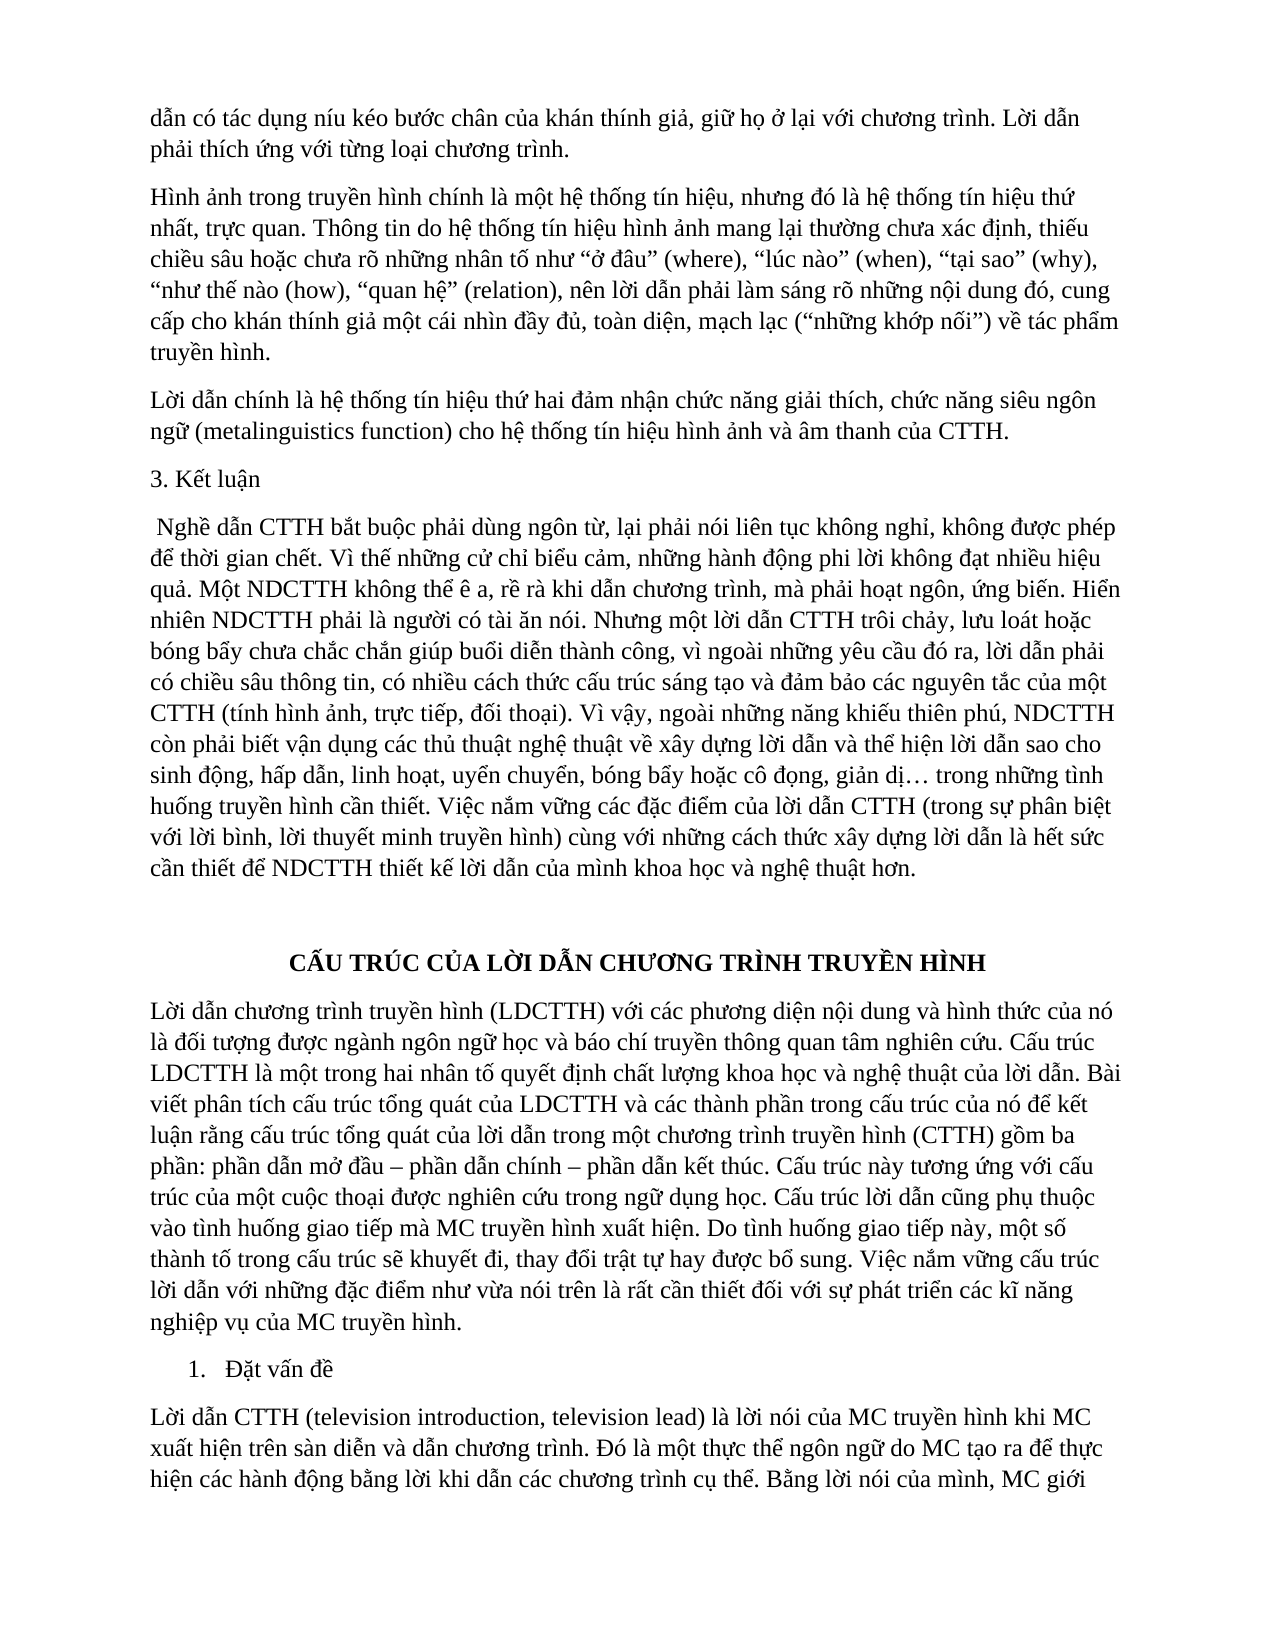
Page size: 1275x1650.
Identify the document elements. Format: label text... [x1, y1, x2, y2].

text Lời dẫn chương trình truyền hình (LDCTTH) với các phương diện nội dung và hình thức của nó là đối tượng được ngành ngôn ngữ học và báo chí truyền thông quan tâm nghiên cứu. Cấu trúc LDCTTH là một trong hai nhân tố quyết định chất lượng khoa học và nghệ thuật của lời dẫn. Bài viết phân tích cấu trúc tổng quát của LDCTTH và các thành phần trong cấu trúc của nó để kết luận rằng cấu trúc tổng quát của lời dẫn trong một chương trình truyền hình (CTTH) gồm ba phần: phần dẫn mở đầu – phần dẫn chính – phần dẫn kết thúc. Cấu trúc này tương ứng với cấu trúc của một cuộc thoại được nghiên cứu trong ngữ dụng học. Cấu trúc lời dẫn cũng phụ thuộc vào tình huống giao tiếp mà MC truyền hình xuất hiện. Do tình huống giao tiếp này, một số thành tố trong cấu trúc sẽ khuyết đi, thay đổi trật tự hay được bổ sung. Việc nắm vững cấu trúc lời dẫn với những đặc điểm như vừa nói trên là rất cần thiết đối với sự phát triển các kĩ năng nghiệp vụ của MC truyền hình. [150, 996, 1125, 1335]
text Lời dẫn chính là hệ thống tín hiệu thứ hai đảm nhận chức năng giải thích, chức năng siêu ngôn ngữ (metalinguistics function) cho hệ thống tín hiệu hình ảnh và âm thanh của CTTH. [150, 385, 1125, 445]
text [150, 1402, 1125, 1493]
text Nghề dẫn CTTH bắt buộc phải dùng ngôn từ, lại phải nói liên tục không nghỉ, không được phép để thời gian chết. Vì thế những cử chỉ biểu cảm, những hành động phi lời không đạt nhiều hiệu quả. Một NDCTTH không thể ê a, rề rà khi dẫn chương trình, mà phải hoạt ngôn, ứng biến. Hiển nhiên NDCTTH phải là người có tài ăn nói. Nhưng một lời dẫn CTTH trôi chảy, lưu loát hoặc bóng bẩy chưa chắc chắn giúp buổi diễn thành công, vì ngoài những yêu cầu đó ra, lời dẫn phải có chiều sâu thông tin, có nhiều cách thức cấu trúc sáng tạo và đảm bảo các nguyên tắc của một CTTH (tính hình ảnh, trực tiếp, đối thoại). Vì vậy, ngoài những năng khiếu thiên phú, NDCTTH còn phải biết vận dụng các thủ thuật nghệ thuật về xây dựng lời dẫn và thể hiện lời dẫn sao cho sinh động, hấp dẫn, linh hoạt, uyển chuyển, bóng bẩy hoặc cô đọng, giản dị… trong những tình huống truyền hình cần thiết. Việc nắm vững các đặc điểm của lời dẫn CTTH (trong sự phân biệt với lời bình, lời thuyết minh truyền hình) cùng với những cách thức xây dựng lời dẫn là hết sức cần thiết để NDCTTH thiết kế lời dẫn của mình khoa học và nghệ thuật hơn. [150, 512, 1125, 882]
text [150, 103, 1125, 163]
text CẤU TRÚC CỦA LỜI DẪN CHƯƠNG TRÌNH TRUYỀN HÌNH [150, 948, 1125, 977]
text 3. Kết luận [150, 464, 1125, 493]
text Hình ảnh trong truyền hình chính là một hệ thống tín hiệu, nhưng đó là hệ thống tín hiệu thứ nhất, trực quan. Thông tin do hệ thống tín hiệu hình ảnh mang lại thường chưa xác định, thiếu chiều sâu hoặc chưa rõ những nhân tố như “ở đâu” (where), “lúc nào” (when), “tại sao” (why), “như thế nào (how), “quan hệ” (relation), nên lời dẫn phải làm sáng rõ những nội dung đó, cung cấp cho khán thính giả một cái nhìn đầy đủ, toàn diện, mạch lạc (“những khớp nối”) về tác phẩm truyền hình. [150, 182, 1125, 366]
list Đặt vấn đề [187, 1354, 1125, 1383]
